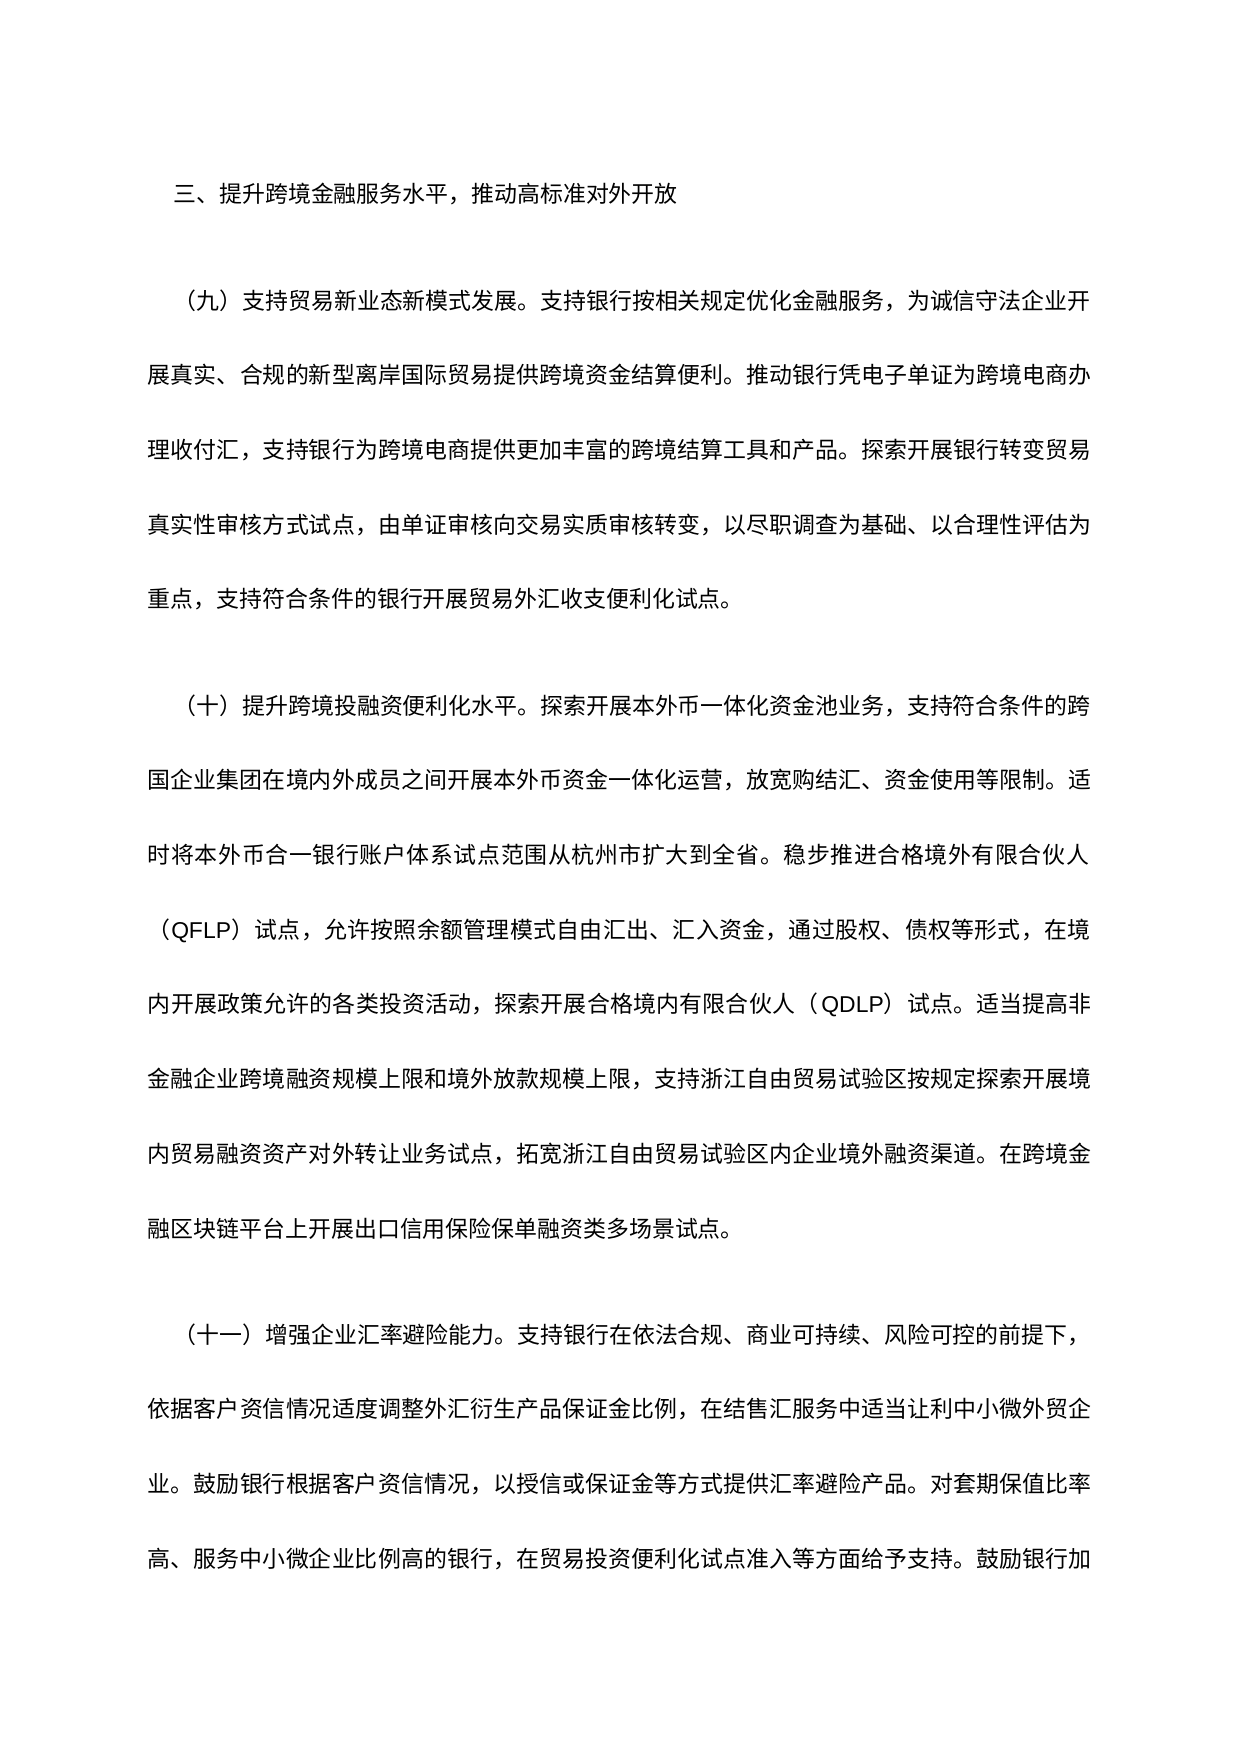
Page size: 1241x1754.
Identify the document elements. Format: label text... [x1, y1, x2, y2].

text （九）支持贸易新业态新模式发展。支持银行按相关规定优化金融服务，为诚信守法企业开展真实、合规的新型离岸国际贸易提供跨境资金结算便利。推动银行凭电子单证为跨境电商办理收付汇，支持银行为跨境电商提供更加丰富的跨境结算工具和产品。探索开展银行转变贸易真实性审核方式试点，由单证审核向交易实质审核转变，以尽职调查为基础、以合理性评估为重点，支持符合条件的银行开展贸易外汇收支便利化试点。 [148, 267, 1092, 631]
text （十）提升跨境投融资便利化水平。探索开展本外币一体化资金池业务，支持符合条件的跨国企业集团在境内外成员之间开展本外币资金一体化运营，放宽购结汇、资金使用等限制。适时将本外币合一银行账户体系试点范围从杭州市扩大到全省。稳步推进合格境外有限合伙人（QFLP）试点，允许按照余额管理模式自由汇出、汇入资金，通过股权、债权等形式，在境内开展政策允许的各类投资活动，探索开展合格境内有限合伙人（QDLP）试点。适当提高非金融企业跨境融资规模上限和境外放款规模上限，支持浙江自由贸易试验区按规定探索开展境内贸易融资资产对外转让业务试点，拓宽浙江自由贸易试验区内企业境外融资渠道。在跨境金融区块链平台上开展出口信用保险保单融资类多场景试点。 [148, 672, 1092, 1259]
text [148, 1301, 1092, 1590]
text 三、提升跨境金融服务水平，推动高标准对外开放 [148, 161, 1092, 226]
